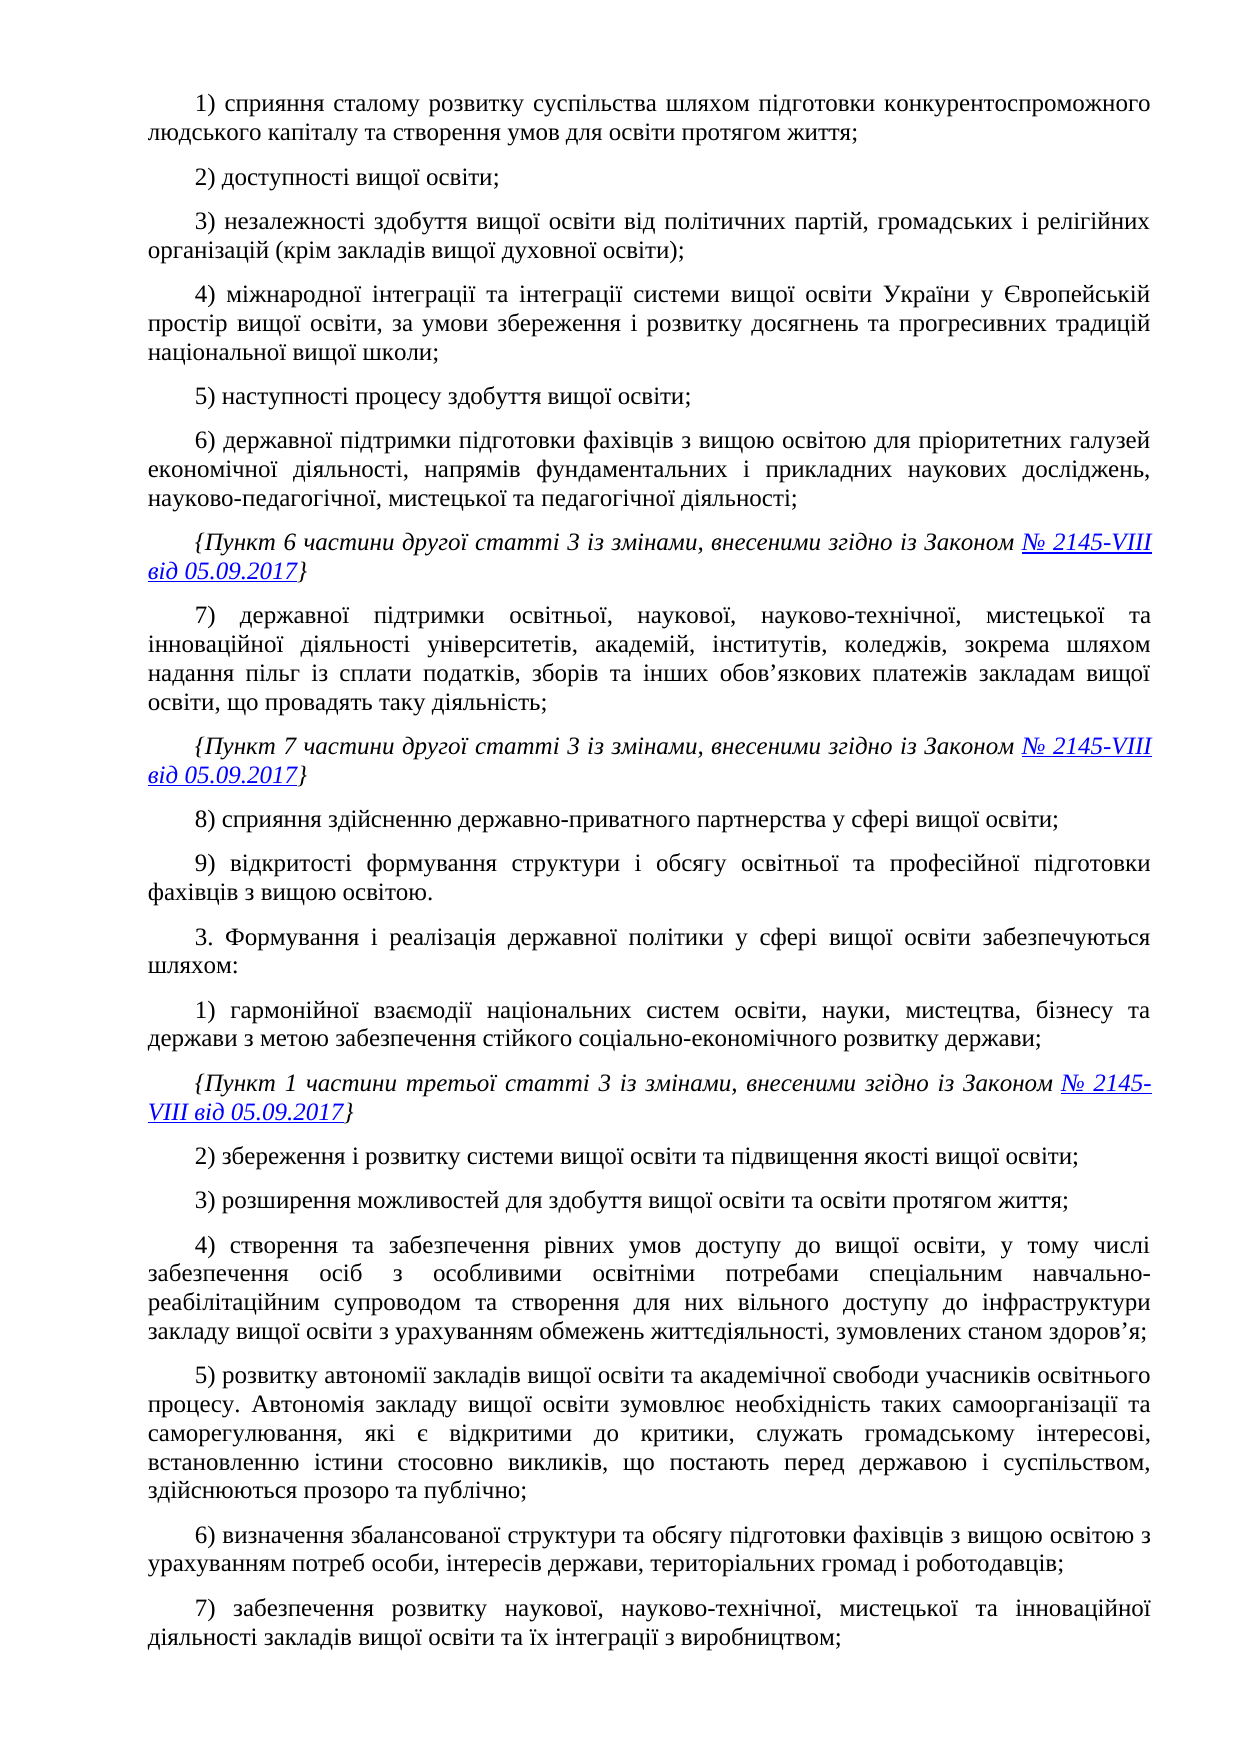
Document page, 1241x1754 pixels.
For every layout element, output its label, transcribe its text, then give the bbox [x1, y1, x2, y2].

text {Пункт 6 частини другої статті 3 із змінами, внесеними згідно із Законом № 2145-VIII від 05.09.2017} [148, 527, 1152, 585]
text 6) державної підтримки підготовки фахівців з вищою освітою для пріоритетних галузей економічної діяльності, напрямів фундаментальних і прикладних наукових досліджень, науково-педагогічної, мистецької та педагогічної діяльності; [148, 425, 1152, 512]
text 6) визначення збалансованої структури та обсягу підготовки фахівців з вищою освітою з урахуванням потреб особи, інтересів держави, територіальних громад і роботодавців; [148, 1520, 1152, 1577]
text 7) державної підтримки освітньої, наукової, науково-технічної, мистецької та інноваційної діяльності університетів, академій, інститутів, коледжів, зокрема шляхом надання пільг із сплати податків, зборів та інших обов’язкових платежів закладам вищої освіти, що провадять таку діяльність; [148, 600, 1152, 715]
text 5) наступності процесу здобуття вищої освіти; [148, 381, 1152, 410]
text 9) відкритості формування структури і обсягу освітньої та професійної підготовки фахівців з вищою освітою. [148, 848, 1152, 906]
text 3) розширення можливостей для здобуття вищої освіти та освіти протягом життя; [148, 1185, 1152, 1214]
text 4) міжнародної інтеграції та інтеграції системи вищої освіти України у Європейській простір вищої освіти, за умови збереження і розвитку досягнень та прогресивних традицій національної вищої школи; [148, 279, 1152, 365]
text 1) гармонійної взаємодії національних систем освіти, науки, мистецтва, бізнесу та держави з метою забезпечення стійкого соціально-економічного розвитку держави; [148, 995, 1152, 1052]
text 1) сприяння сталому розвитку суспільства шляхом підготовки конкурентоспроможного людського капіталу та створення умов для освіти протягом життя; [148, 88, 1152, 146]
text 7) забезпечення розвитку наукової, науково-технічної, мистецької та інноваційної діяльності закладів вищої освіти та їх інтеграції з виробництвом; [148, 1593, 1152, 1650]
text 2) збереження і розвитку системи вищої освіти та підвищення якості вищої освіти; [148, 1141, 1152, 1170]
text {Пункт 7 частини другої статті 3 із змінами, внесеними згідно із Законом № 2145-VIII від 05.09.2017} [148, 731, 1152, 788]
text 3. Формування і реалізація державної політики у сфері вищої освіти забезпечуються шляхом: [148, 922, 1152, 979]
text 2) доступності вищої освіти; [148, 162, 1152, 190]
text 8) сприяння здійсненню державно-приватного партнерства у сфері вищої освіти; [148, 804, 1152, 833]
text 5) розвитку автономії закладів вищої освіти та академічної свободи учасників освітнього процесу. Автономія закладу вищої освіти зумовлює необхідність таких самоорганізації та саморегулювання, які є відкритими до критики, служать громадському інтересові, встановленню істини стосовно викликів, що постають перед державою і суспільством, здійснюються прозоро та публічно; [148, 1360, 1152, 1504]
text 4) створення та забезпечення рівних умов доступу до вищої освіти, у тому числі забезпечення осіб з особливими освітніми потребами спеціальним навчально-реабілітаційним супроводом та створення для них вільного доступу до інфраструктури закладу вищої освіти з урахуванням обмежень життєдіяльності, зумовлених станом здоров’я; [148, 1230, 1152, 1345]
text 3) незалежності здобуття вищої освіти від політичних партій, громадських і релігійних організацій (крім закладів вищої духовної освіти); [148, 206, 1152, 263]
text {Пункт 1 частини третьої статті 3 із змінами, внесеними згідно із Законом № 2145-VIII від 05.09.2017} [148, 1068, 1152, 1125]
